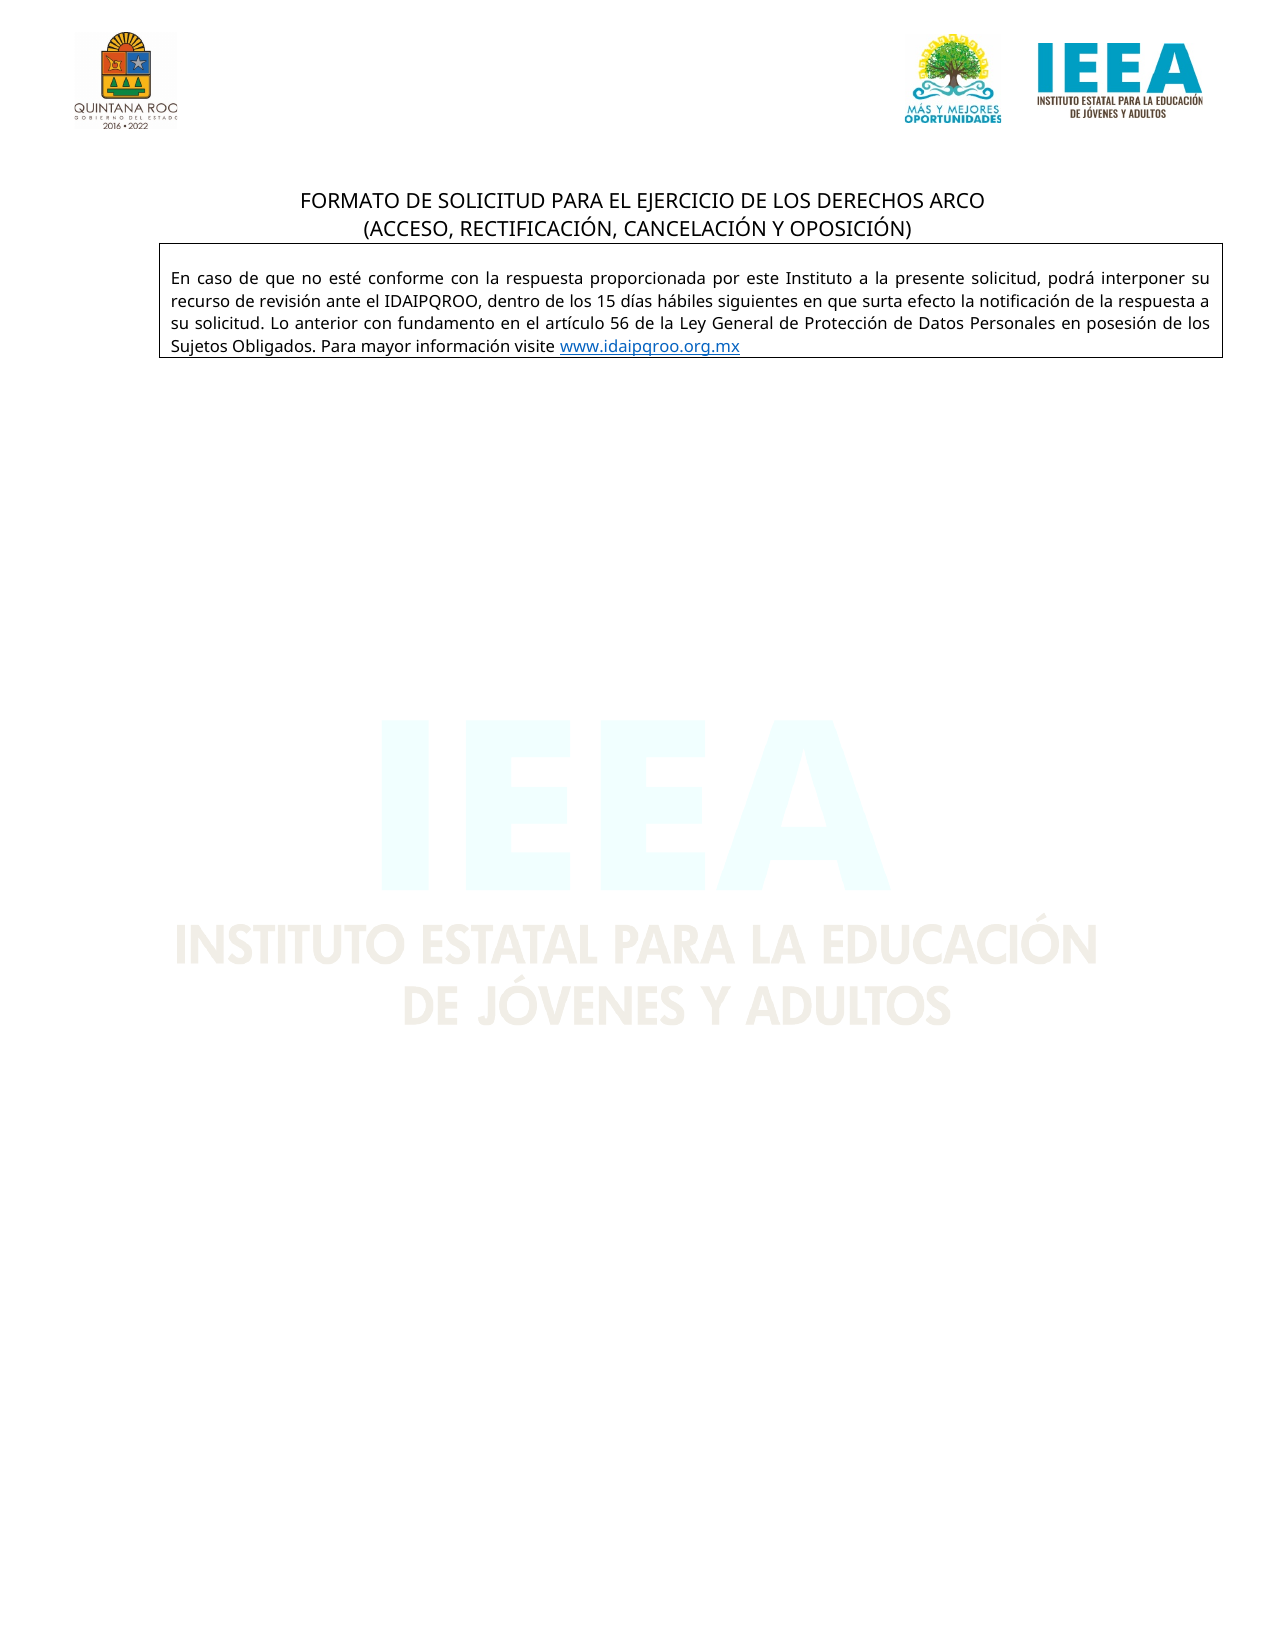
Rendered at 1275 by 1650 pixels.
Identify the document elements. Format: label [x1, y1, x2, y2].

picture [904, 34, 1002, 123]
picture [1037, 43, 1203, 118]
picture [74, 32, 178, 129]
table_cell [160, 244, 1222, 357]
